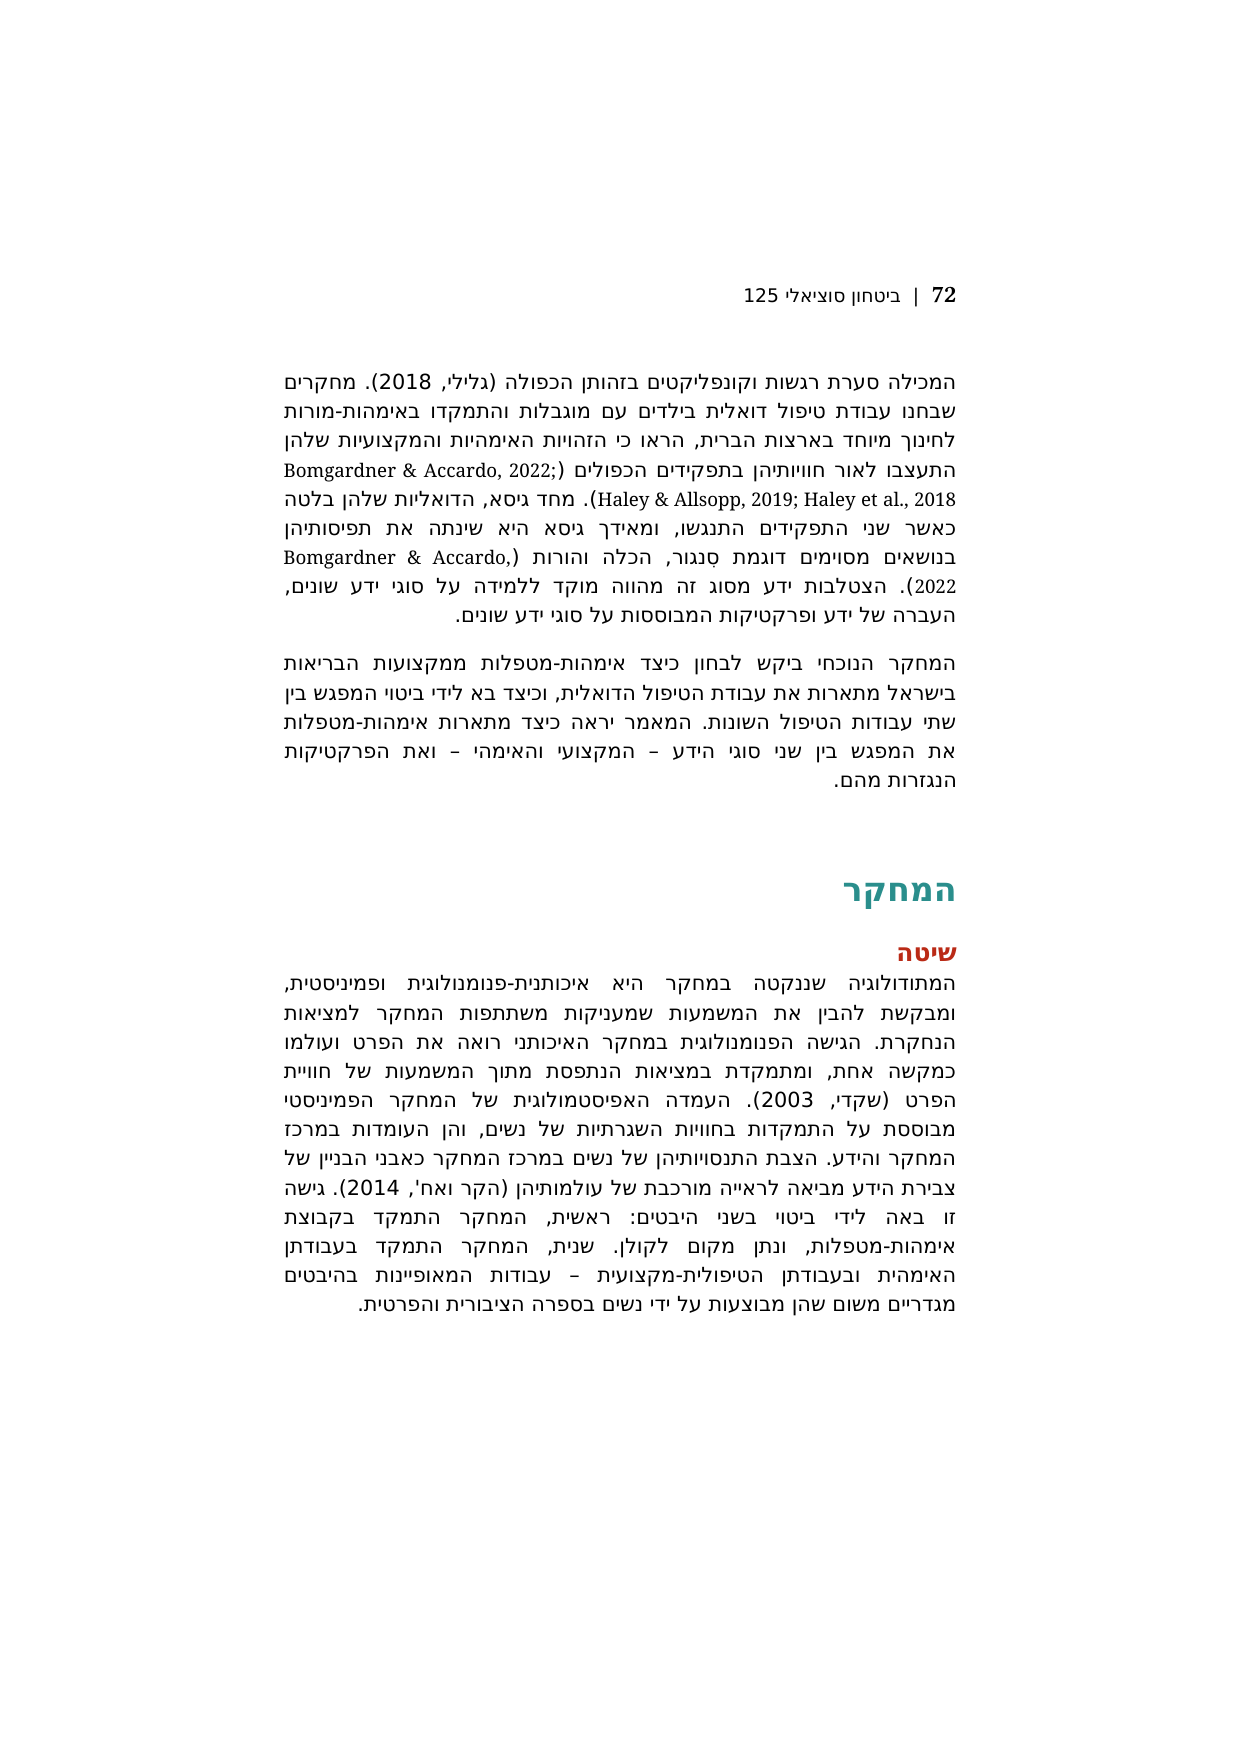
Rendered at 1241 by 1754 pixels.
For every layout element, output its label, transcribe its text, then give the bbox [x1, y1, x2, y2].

text שיטה [283, 938, 957, 967]
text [283, 366, 957, 629]
text המחקר [283, 870, 957, 909]
text המחקר הנוכחי ביקש לבחון כיצד אימהות-מטפלות ממקצועות הבריאות בישראל מתארות את עבודת הטיפול הדואלית, וכיצד בא לידי ביטוי המפגש בין שתי עבודות הטיפול השונות. המאמר יראה כיצד מתארות אימהות-מטפלות את המפגש בין שני סוגי הידע – המקצועי והאימהי – ואת הפרקטיקות הנגזרות מהם. [283, 647, 957, 793]
text המתודולוגיה שננקטה במחקר היא איכותנית-פנומנולוגית ופמיניסטית, ומבקשת להבין את המשמעות שמעניקות משתתפות המחקר למציאות הנחקרת. הגישה הפנומנולוגית במחקר האיכותני רואה את הפרט ועולמו כמקשה אחת, ומתמקדת במציאות הנתפסת מתוך המשמעות של חוויית הפרט (שקדי, 2003). העמדה האפיסטמולוגית של המחקר הפמיניסטי מבוססת על התמקדות בחוויות השגרתיות של נשים, והן העומדות במרכז המחקר והידע. הצבת התנסויותיהן של נשים במרכז המחקר כאבני הבניין של צבירת הידע מביאה לראייה מורכבת של עולמותיהן (הקר ואח', 2014). גישה זו באה לידי ביטוי בשני היבטים: ראשית, המחקר התמקד בקבוצת אימהות-מטפלות, ונתן מקום לקולן. שנית, המחקר התמקד בעבודתן האימהית ובעבודתן הטיפולית-מקצועית – עבודות המאופיינות בהיבטים מגדריים משום שהן מבוצעות על ידי נשים בספרה הציבורית והפרטית. [283, 967, 957, 1317]
